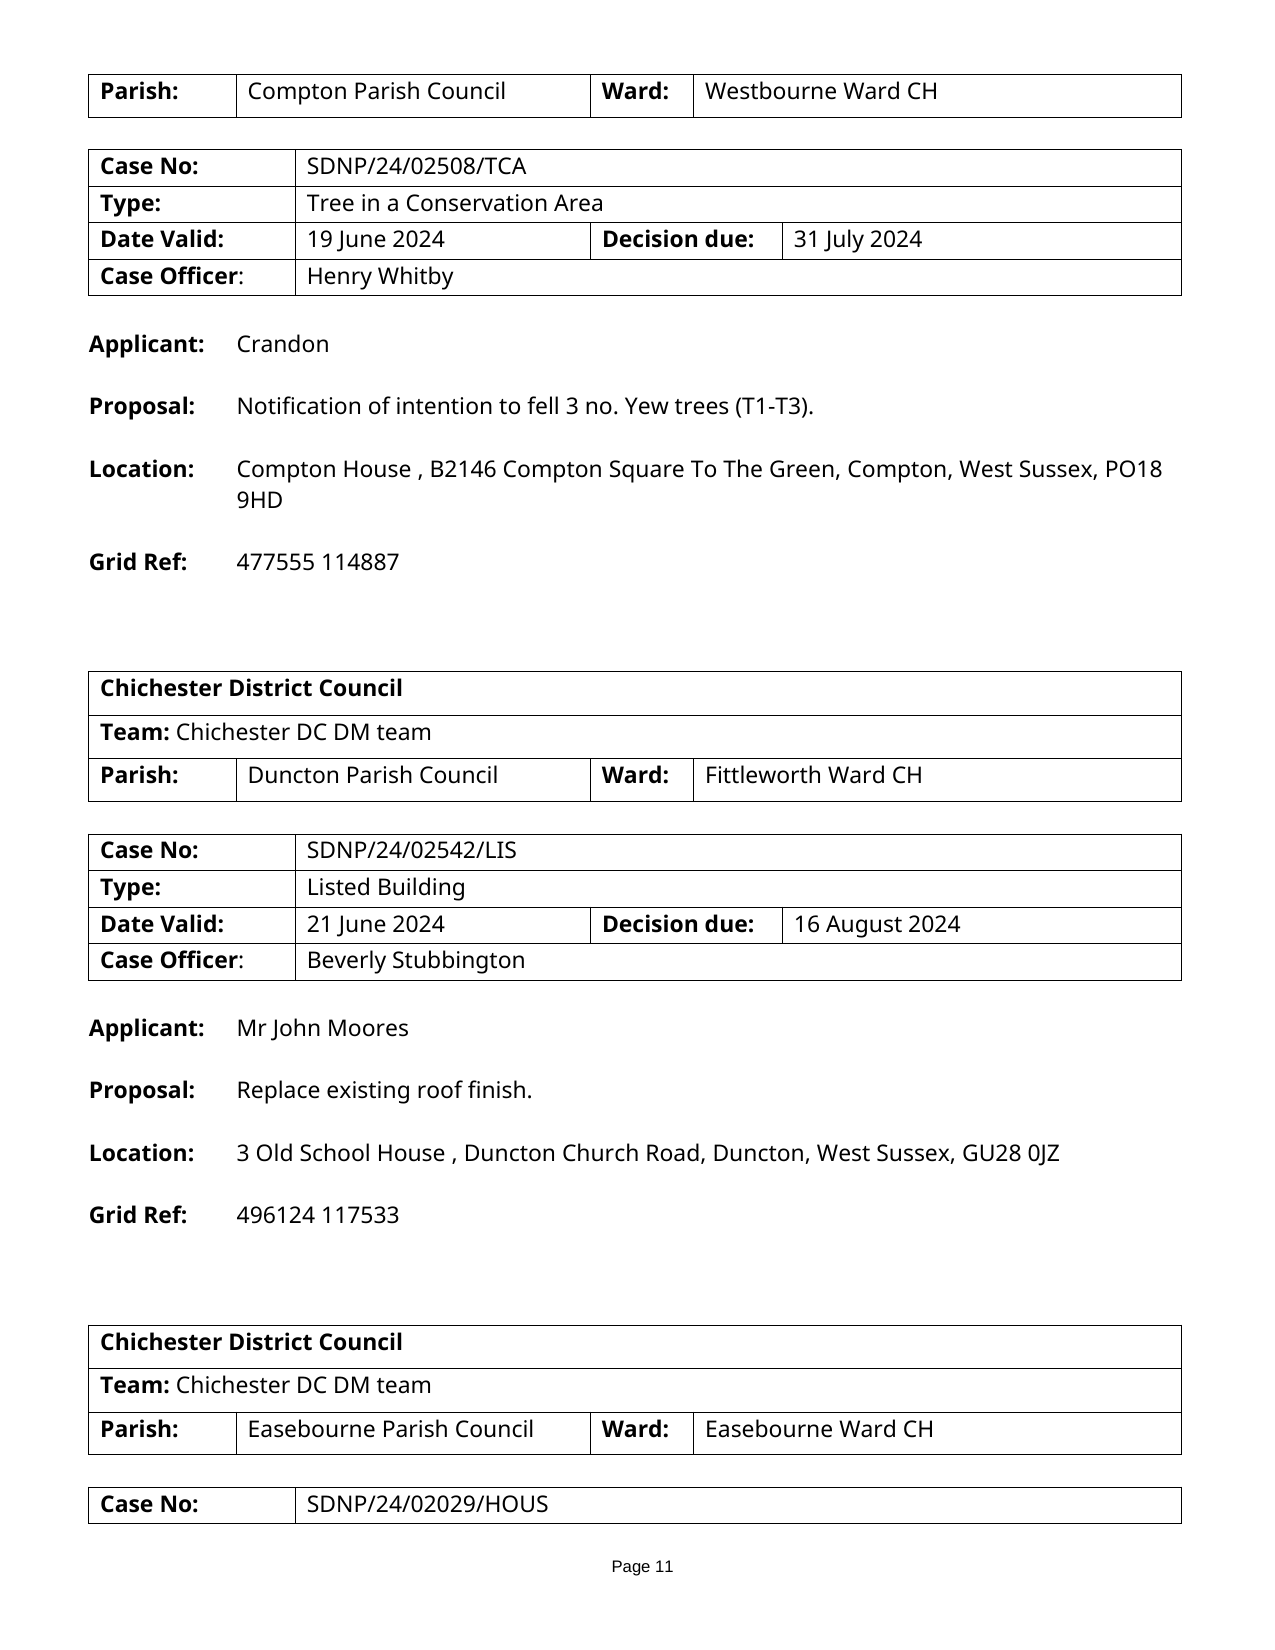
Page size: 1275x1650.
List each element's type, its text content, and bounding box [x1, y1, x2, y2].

table_header Case No: [89, 835, 295, 870]
table_header SDNP/24/02029/HOUS [296, 1488, 1181, 1523]
table_cell Compton Parish Council [237, 75, 590, 117]
table_cell Decision due: [591, 908, 782, 943]
table_header SDNP/24/02508/TCA [296, 150, 1181, 186]
table_cell Easebourne Ward CH [694, 1413, 1181, 1454]
text Proposal: Replace existing roof finish. [89, 1074, 1196, 1106]
table_cell Decision due: [591, 223, 782, 259]
text Proposal: Notification of intention to fell 3 no. Yew trees (T1-T3). [89, 390, 1196, 421]
table_header Case No: [89, 150, 295, 186]
table_cell 16 August 2024 [783, 908, 1181, 943]
table_header SDNP/24/02542/LIS [296, 835, 1181, 870]
table_cell Case Officer: [89, 260, 295, 295]
table_cell Tree in a Conservation Area [296, 187, 1181, 222]
table_cell Type: [89, 187, 295, 222]
table_cell 19 June 2024 [296, 223, 590, 259]
table_cell Date Valid: [89, 223, 295, 259]
table_cell Parish: [89, 759, 236, 801]
table_cell Listed Building [296, 871, 1181, 907]
table_cell Westbourne Ward CH [694, 75, 1181, 117]
table_header Case No: [89, 1488, 295, 1523]
table_cell Duncton Parish Council [237, 759, 590, 801]
table_cell Parish: [89, 75, 236, 117]
table_cell Beverly Stubbington [296, 944, 1181, 980]
text Applicant: Crandon [89, 327, 1196, 359]
table_cell Easebourne Parish Council [237, 1413, 590, 1454]
text Grid Ref: 496124 117533 [89, 1199, 1196, 1231]
table_cell Ward: [591, 75, 693, 117]
table_cell Ward: [591, 1413, 693, 1454]
table_cell Team: Chichester DC DM team [89, 1369, 1181, 1412]
table_cell 31 July 2024 [783, 223, 1181, 259]
table_cell Ward: [591, 759, 693, 801]
table_cell Team: Chichester DC DM team [89, 716, 1181, 758]
text Applicant: Mr John Moores [89, 1012, 1196, 1043]
table_cell 21 June 2024 [296, 908, 590, 943]
table_header Chichester District Council [89, 1326, 1181, 1368]
table_cell Henry Whitby [296, 260, 1181, 295]
table_cell Parish: [89, 1413, 236, 1454]
table_header Chichester District Council [89, 672, 1181, 715]
text Location: Compton House , B2146 Compton Square To The Green, Compton, West Sussex, PO18 9HD [89, 452, 1196, 515]
text Grid Ref: 477555 114887 [89, 546, 1196, 577]
text Location: 3 Old School House , Duncton Church Road, Duncton, West Sussex, GU28 0JZ [89, 1137, 1196, 1168]
table_cell Fittleworth Ward CH [694, 759, 1181, 801]
table_cell Date Valid: [89, 908, 295, 943]
table_cell Case Officer: [89, 944, 295, 980]
table_cell Type: [89, 871, 295, 907]
